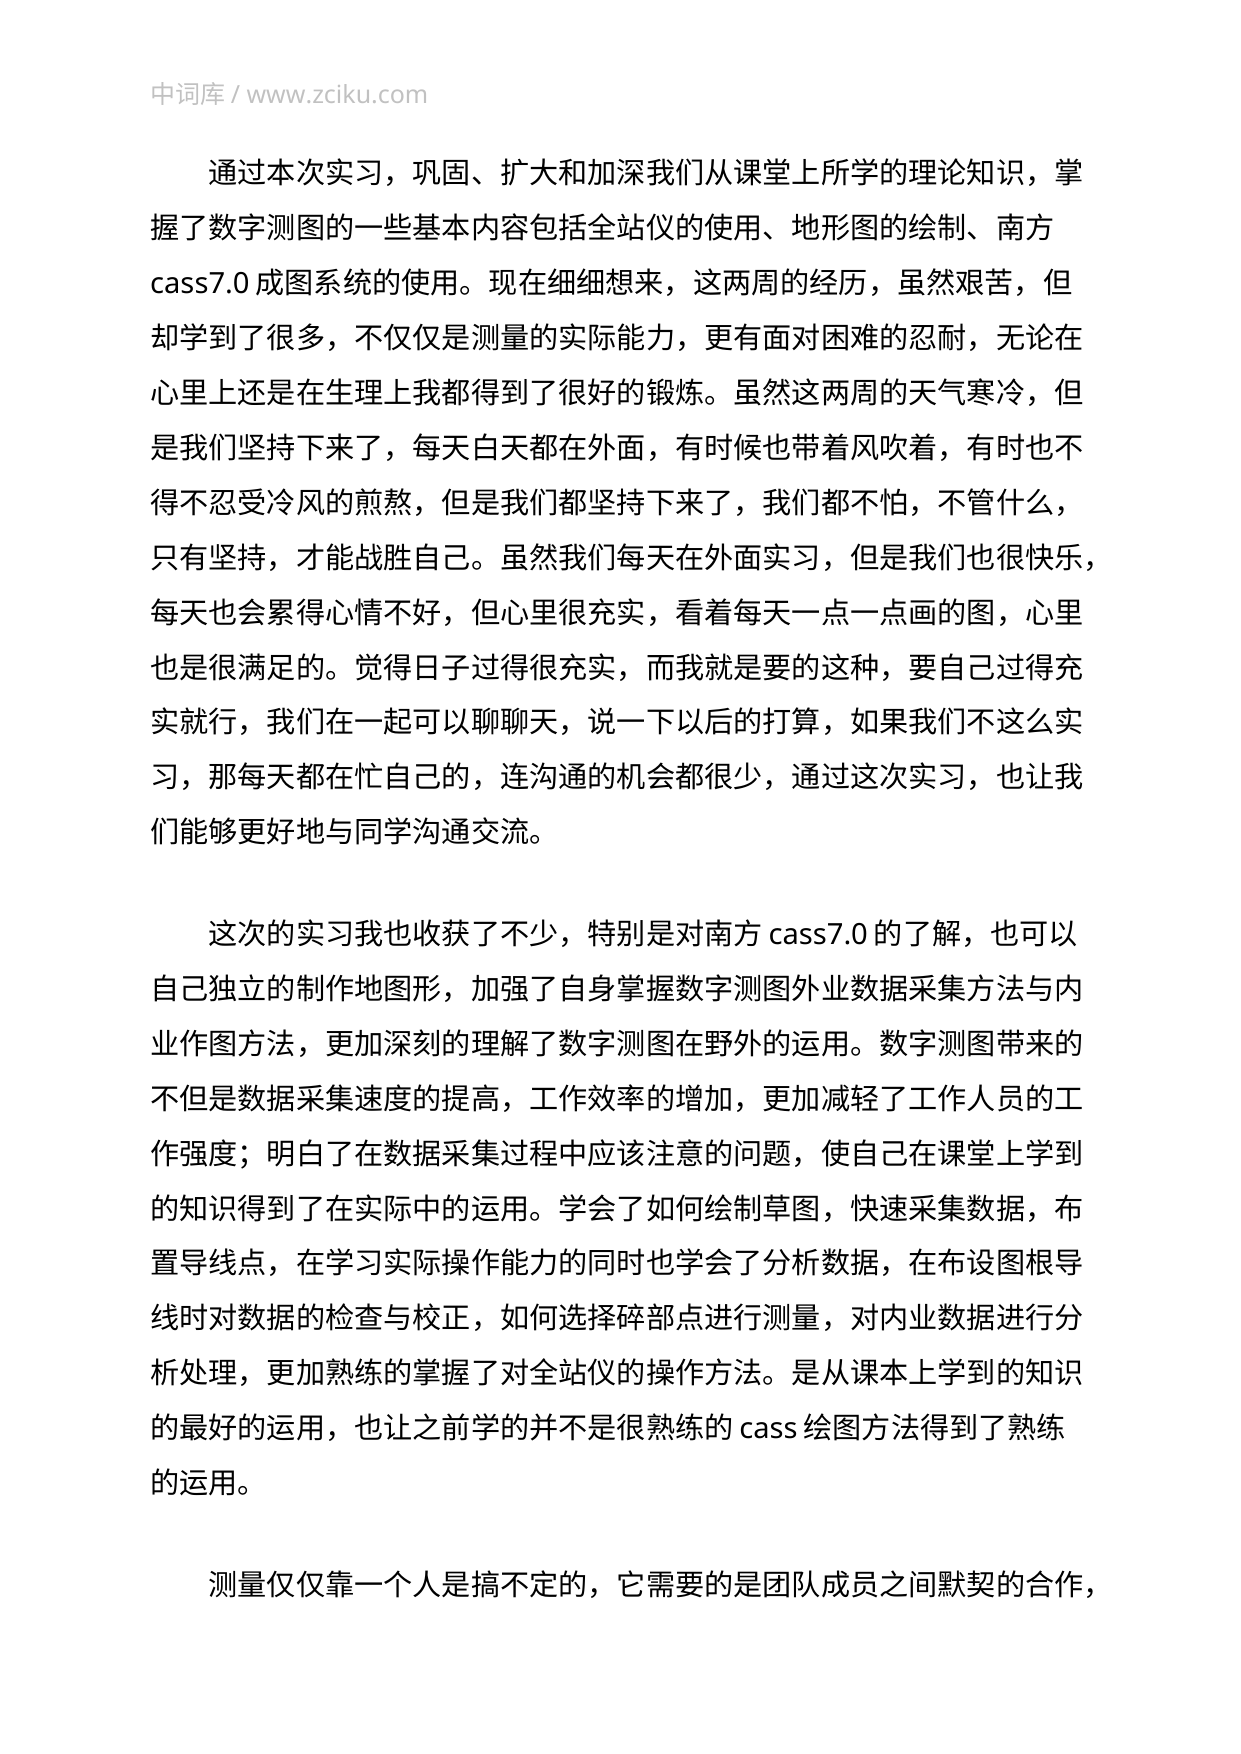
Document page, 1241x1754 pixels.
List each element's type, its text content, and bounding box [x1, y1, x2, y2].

text 这次的实习我也收获了不少，特别是对南方cass7.0的了解，也可以自己独立的制作地图形，加强了自身掌握数字测图外业数据采集方法与内业作图方法，更加深刻的理解了数字测图在野外的运用。数字测图带来的不但是数据采集速度的提高，工作效率的增加，更加减轻了工作人员的工作强度；明白了在数据采集过程中应该注意的问题，使自己在课堂上学到的知识得到了在实际中的运用。学会了如何绘制草图，快速采集数据，布置导线点，在学习实际操作能力的同时也学会了分析数据，在布设图根导线时对数据的检查与校正，如何选择碎部点进行测量，对内业数据进行分析处理，更加熟练的掌握了对全站仪的操作方法。是从课本上学到的知识的最好的运用，也让之前学的并不是很熟练的cass绘图方法得到了熟练的运用。 [150, 911, 1090, 1502]
text 通过本次实习，巩固、扩大和加深我们从课堂上所学的理论知识，掌握了数字测图的一些基本内容包括全站仪的使用、地形图的绘制、南方cass7.0成图系统的使用。现在细细想来，这两周的经历，虽然艰苦，但却学到了很多，不仅仅是测量的实际能力，更有面对困难的忍耐，无论在心里上还是在生理上我都得到了很好的锻炼。虽然这两周的天气寒冷，但是我们坚持下来了，每天白天都在外面，有时候也带着风吹着，有时也不得不忍受冷风的煎熬，但是我们都坚持下来了，我们都不怕，不管什么，只有坚持，才能战胜自己。虽然我们每天在外面实习，但是我们也很快乐，每天也会累得心情不好，但心里很充实，看着每天一点一点画的图，心里也是很满足的。觉得日子过得很充实，而我就是要的这种，要自己过得充实就行，我们在一起可以聊聊天，说一下以后的打算，如果我们不这么实习，那每天都在忙自己的，连沟通的机会都很少，通过这次实习，也让我们能够更好地与同学沟通交流。 [150, 150, 1090, 851]
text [150, 1562, 1090, 1604]
